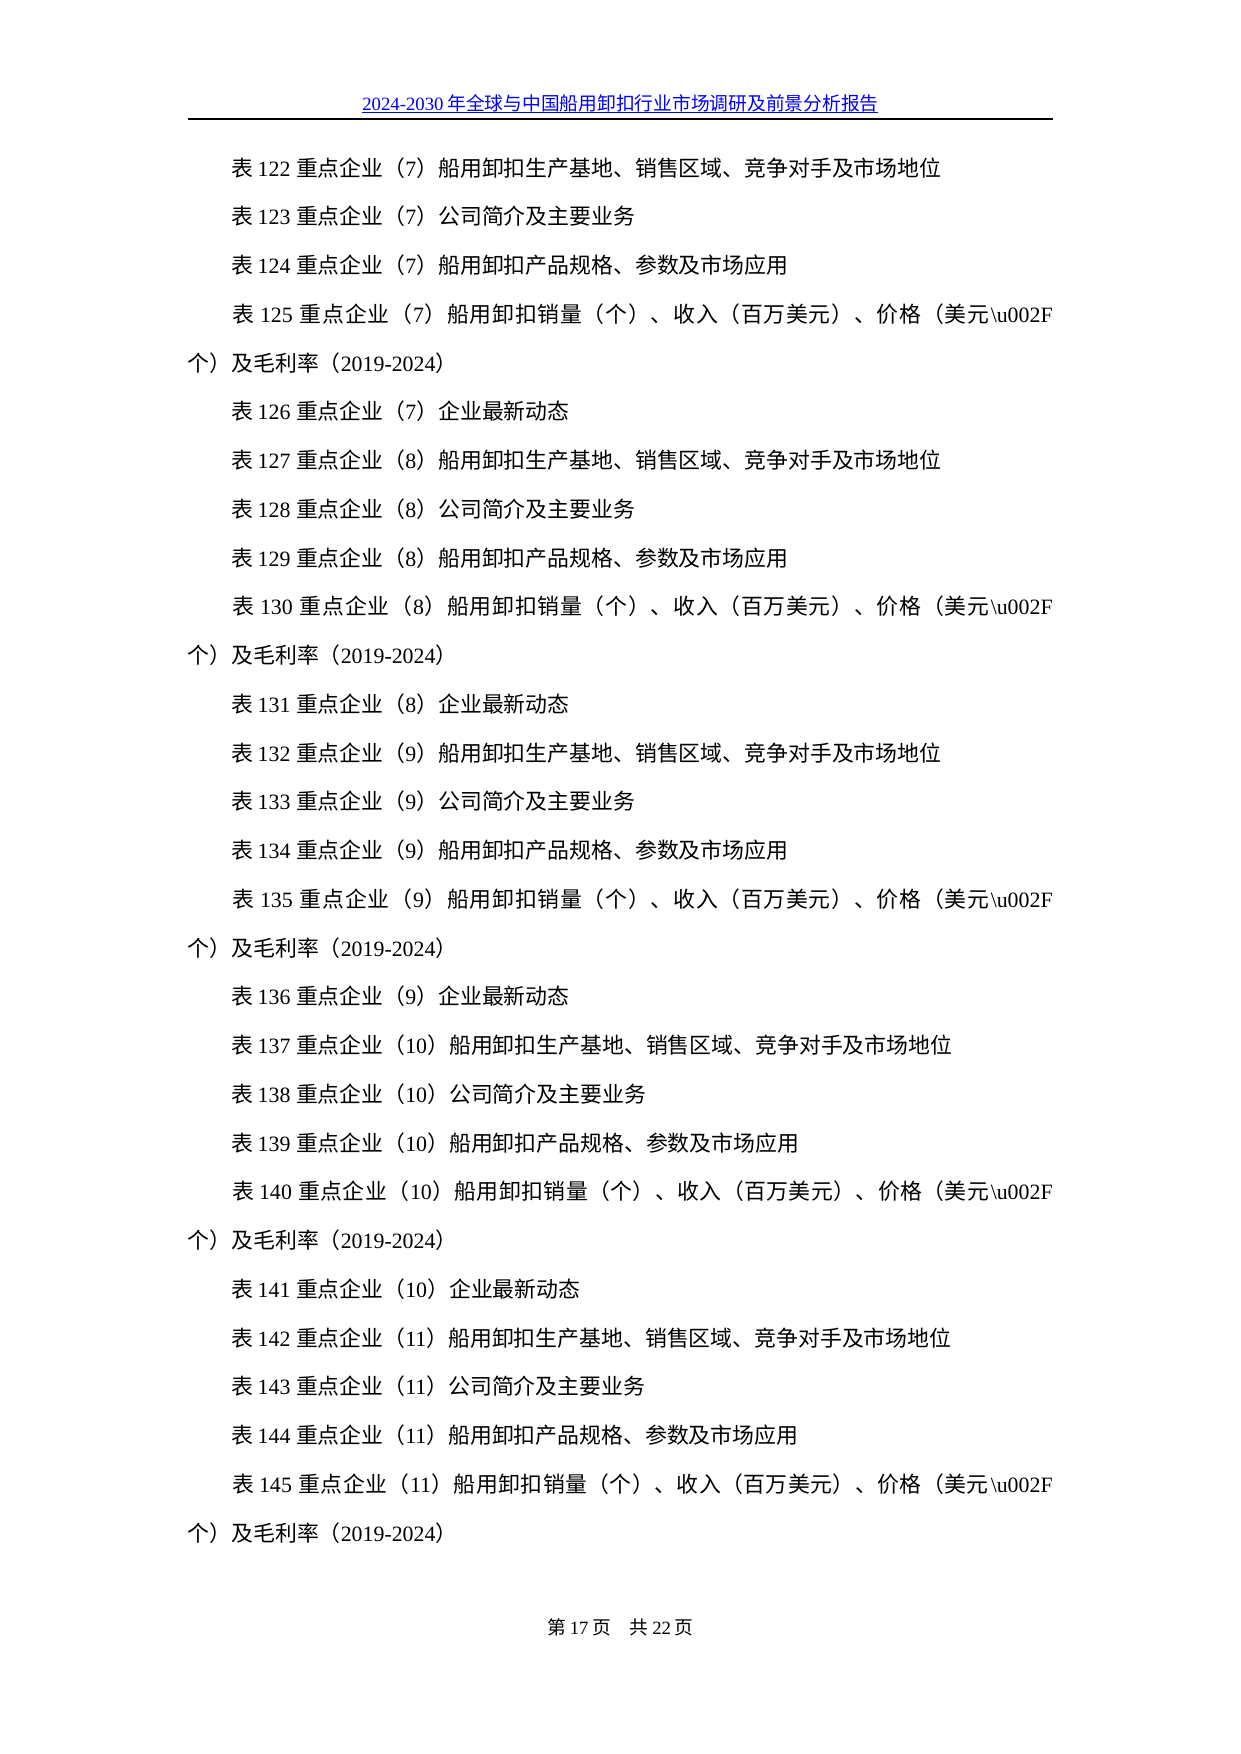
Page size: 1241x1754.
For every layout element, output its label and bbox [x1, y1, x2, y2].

text [187, 150, 1053, 1548]
